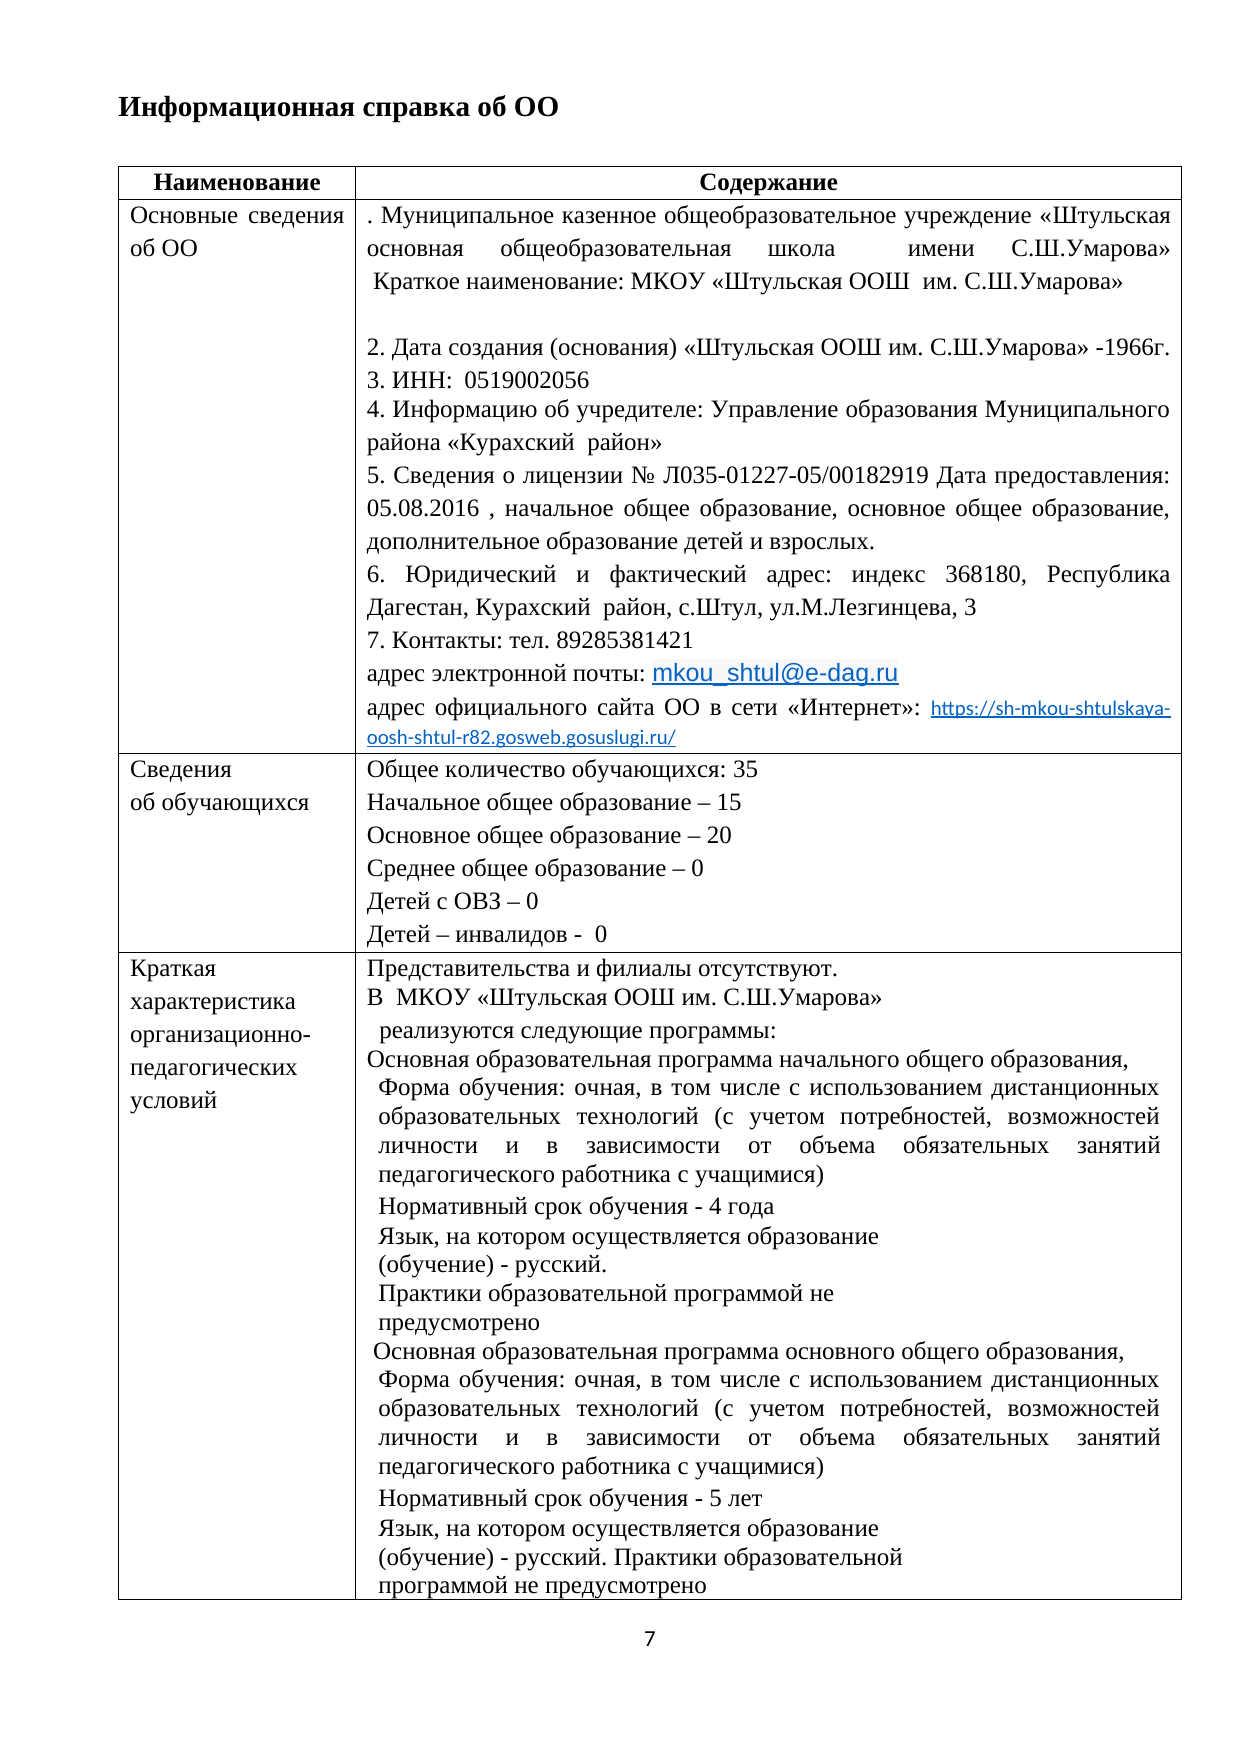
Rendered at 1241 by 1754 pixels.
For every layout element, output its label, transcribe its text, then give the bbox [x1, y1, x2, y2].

table_header Содержание [356, 167, 1181, 199]
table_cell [356, 953, 1181, 1599]
table_cell . Муниципальное казенное общеобразовательное учреждение «Штульская основная общеобразовательная школа имени С.Ш.Умарова» Краткое наименование: МКОУ «Штульская ООШ им. С.Ш.Умарова» 2. Дата создания (основания) «Штульская ООШ им. С.Ш.Умарова» -1966г. 3. ИНН: 0519002056 4. Информацию об учредителе: Управление образования Муниципального района «Курахский район» 5. Сведения о лицензии № Л035-01227-05/00182919 Дата предоставления: 05.08.2016 , начальное общее образование, основное общее образование, дополнительное образование детей и взрослых. 6. Юридический и фактический адрес: индекс 368180, Республика Дагестан, Курахский район, с.Штул, ул.М.Лезгинцева, 3 7. Контакты: тел. 89285381421 адрес электронной почты: mkou_shtul@e-dag.ru адрес официального сайта ОО в сети «Интернет»: https://sh-mkou-shtulskaya-oosh-shtul-r82.gosweb.gosuslugi.ru/ [356, 200, 1181, 753]
table_cell Общее количество обучающихся: 35 Начальное общее образование – 15 Основное общее образование – 20 Среднее общее образование – 0 Детей с ОВЗ – 0 Детей – инвалидов - 0 [356, 754, 1181, 952]
table_cell Основные сведения об ОО [119, 200, 355, 753]
table_header Наименование [119, 167, 355, 199]
table_cell Сведения об обучающихся [119, 754, 355, 952]
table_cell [119, 953, 355, 1599]
list Информационная справка об ОО [118, 89, 1181, 122]
